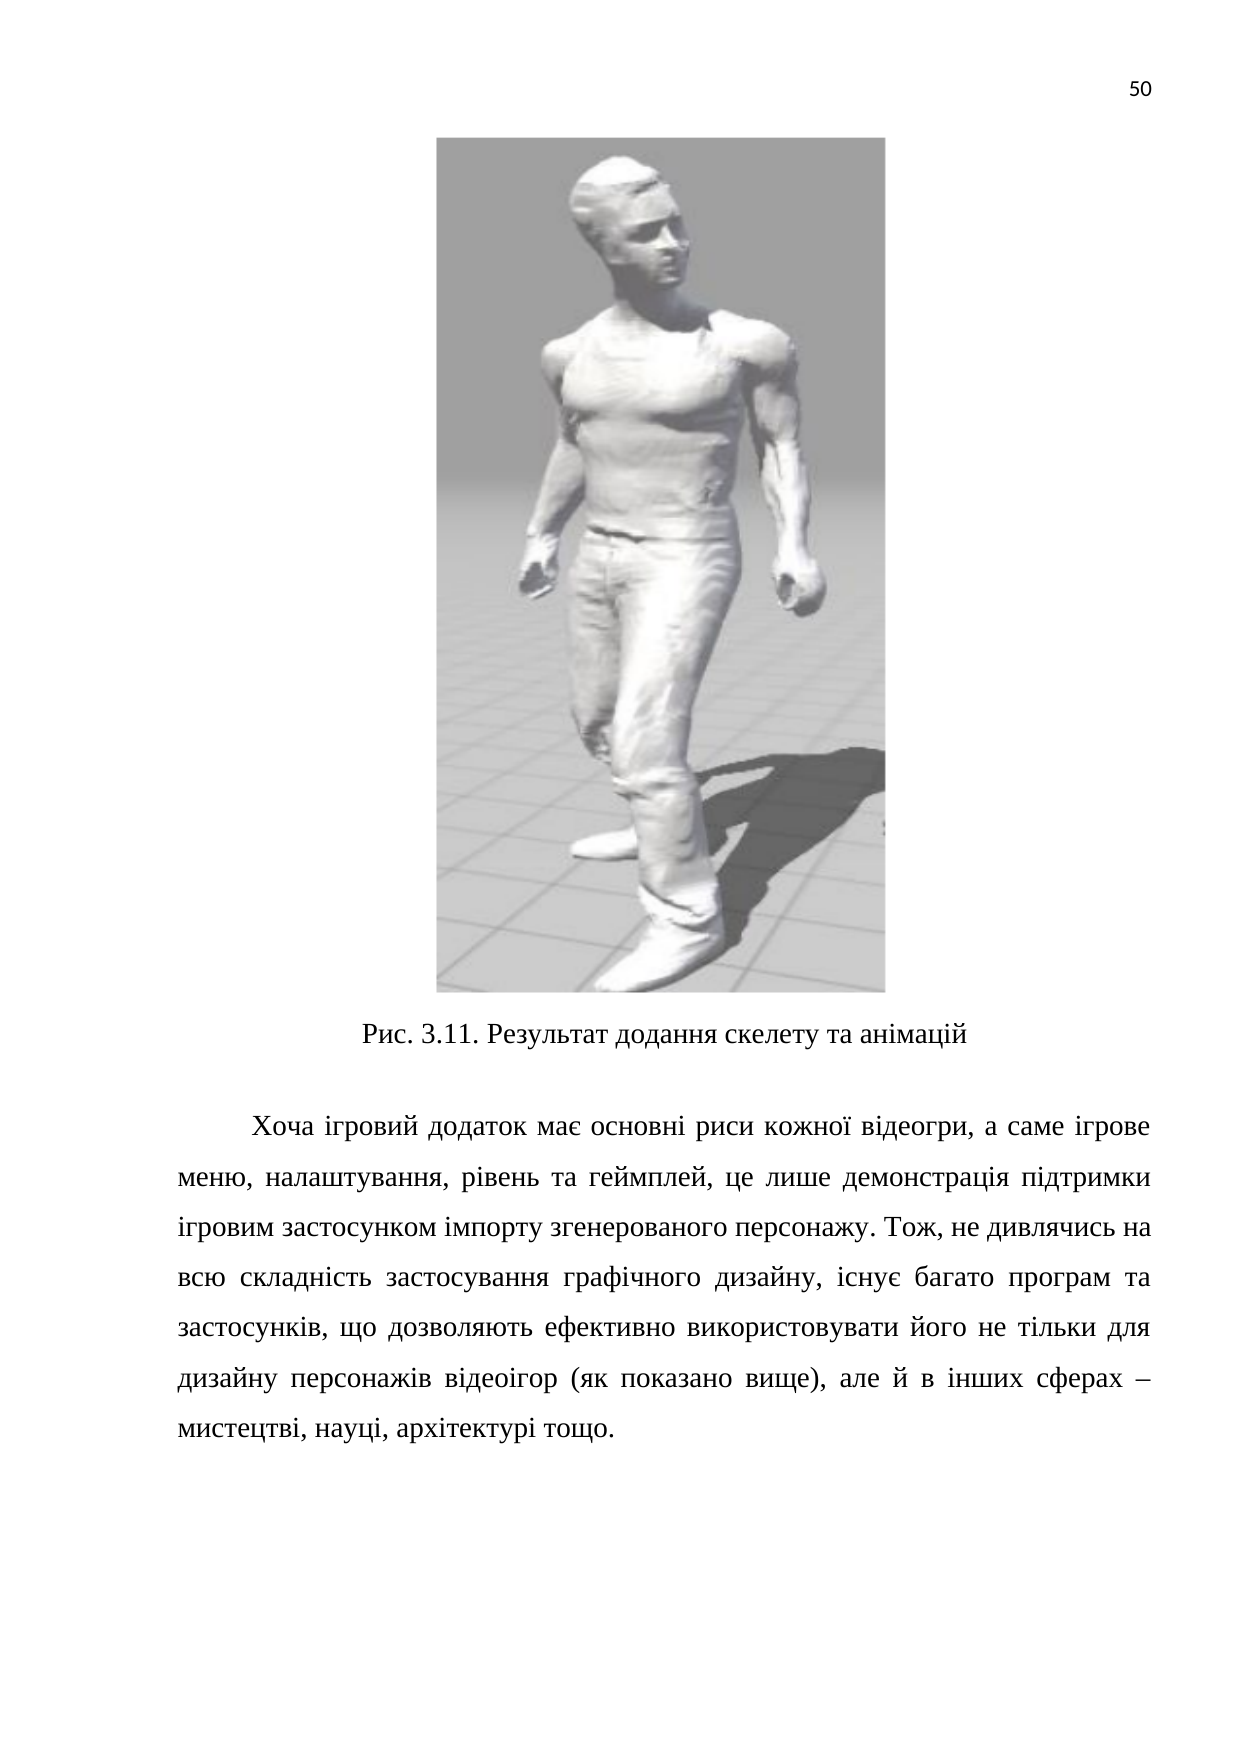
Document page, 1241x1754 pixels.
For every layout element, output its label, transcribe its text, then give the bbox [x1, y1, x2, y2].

text Хоча ігровий додаток має основні риси кожної відеогри, а саме ігрове меню, налаштування, рівень та геймплей, це лише демонстрація підтримки ігровим застосунком імпорту згенерованого персонажу. Тож, не дивлячись на всю складність застосування графічного дизайну, існує багато програм та застосунків, що дозволяють ефективно використовувати його не тільки для дизайну персонажів відеоігор (як показано вище), але й в інших сферах – мистецтві, науці, архітектурі тощо. [177, 1108, 1152, 1444]
picture [421, 129, 907, 1003]
text Рис. 3.11. Результат додання скелету та анімацій [177, 1016, 1152, 1049]
